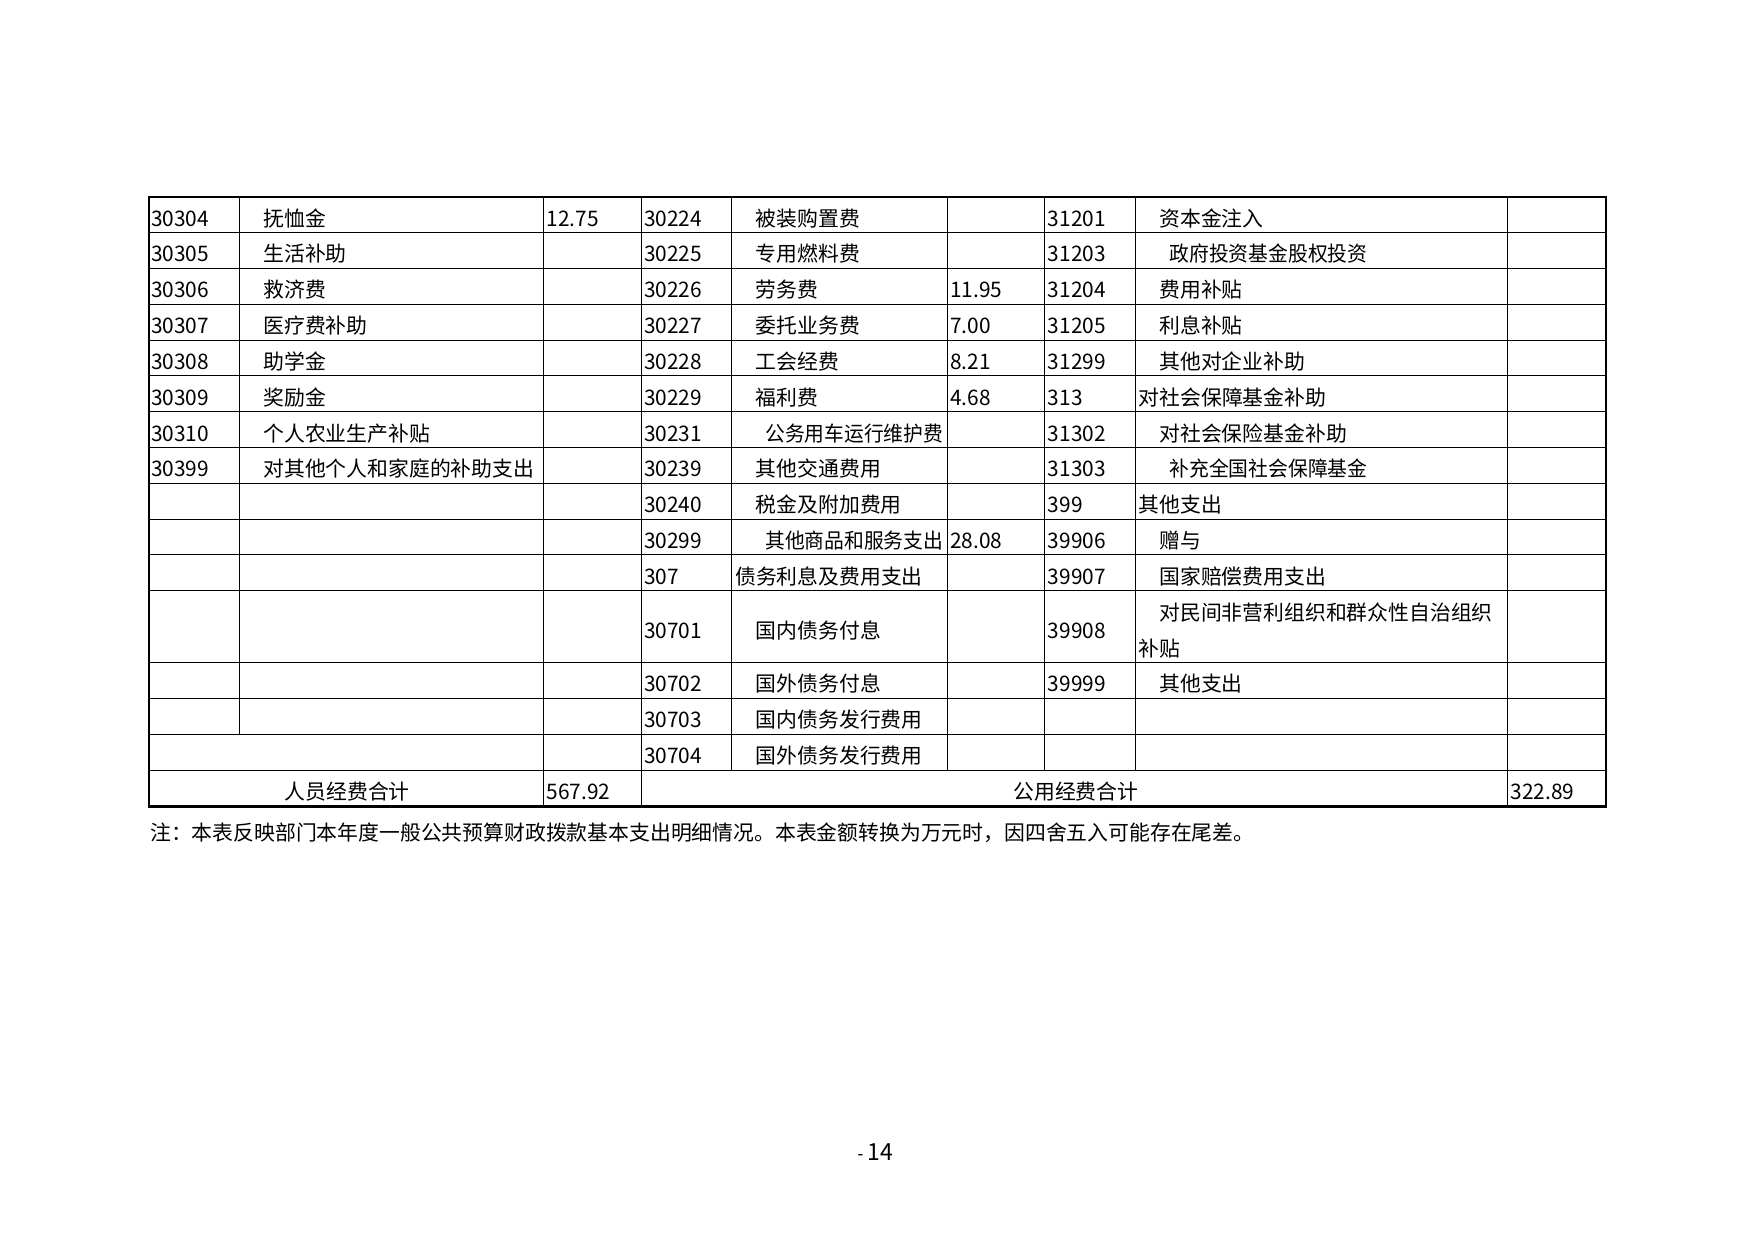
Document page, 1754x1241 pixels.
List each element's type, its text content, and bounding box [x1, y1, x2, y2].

table_cell 医疗费补助 [240, 305, 543, 339]
table_cell 专用燃料费 [732, 233, 947, 268]
table_cell [544, 233, 641, 268]
table_cell [1508, 591, 1605, 662]
table_cell [1508, 269, 1605, 304]
table_cell [1508, 663, 1605, 698]
table_cell [1508, 699, 1605, 734]
table_cell 11.95 [948, 269, 1044, 304]
table_cell 救济费 [240, 269, 543, 304]
table_cell 30228 [642, 341, 731, 375]
table_header 30304 [150, 198, 239, 232]
table_cell 567.92 [544, 771, 641, 805]
table_cell [948, 555, 1044, 590]
table_cell [948, 591, 1044, 662]
table_cell 其他对企业补助 [1136, 341, 1507, 375]
table_cell 对民间非营利组织和群众性自治组织 补贴 [1136, 591, 1507, 662]
table_cell 30239 [642, 448, 731, 483]
table_cell [1508, 520, 1605, 554]
table_cell 国家赔偿费用支出 [1136, 555, 1507, 590]
table_cell [544, 484, 641, 519]
table_cell 39999 [1045, 663, 1135, 698]
table_cell 39907 [1045, 555, 1135, 590]
table_cell [544, 448, 641, 483]
table_cell [544, 699, 641, 734]
table_cell [1508, 448, 1605, 483]
table_cell 30299 [642, 520, 731, 554]
table_cell [1508, 305, 1605, 339]
table_cell 30226 [642, 269, 731, 304]
table_cell 国外债务发行费用 [732, 735, 947, 769]
table_cell [150, 699, 239, 734]
table_cell 31205 [1045, 305, 1135, 339]
table_cell [948, 233, 1044, 268]
table_cell [1136, 735, 1507, 769]
table_cell [150, 591, 239, 662]
table_cell 31299 [1045, 341, 1135, 375]
table_cell 30225 [642, 233, 731, 268]
table_cell [1508, 555, 1605, 590]
table_cell 委托业务费 [732, 305, 947, 339]
table_cell [544, 305, 641, 339]
table_header 被装购置费 [732, 198, 947, 232]
table_cell 税金及附加费用 [732, 484, 947, 519]
table_cell [948, 484, 1044, 519]
table_cell 30227 [642, 305, 731, 339]
table_cell 对社会保险基金补助 [1136, 412, 1507, 447]
table_cell 奖励金 [240, 376, 543, 411]
table_header [1508, 198, 1605, 232]
table_cell 307 [642, 555, 731, 590]
table_cell [1508, 484, 1605, 519]
table_cell 31203 [1045, 233, 1135, 268]
table_cell 322.89 [1508, 771, 1605, 805]
table_cell [544, 520, 641, 554]
table_cell [150, 555, 239, 590]
table_cell [1508, 412, 1605, 447]
table_cell 补充全国社会保障基金 [1136, 448, 1507, 483]
table_cell 对其他个人和家庭的补助支出 [240, 448, 543, 483]
table_cell 政府投资基金股权投资 [1136, 233, 1507, 268]
table_header 12.75 [544, 198, 641, 232]
table_cell 国外债务付息 [732, 663, 947, 698]
table_cell 313 [1045, 376, 1135, 411]
table_cell [150, 735, 543, 769]
table_cell 30308 [150, 341, 239, 375]
table_cell 30704 [642, 735, 731, 769]
table_cell [240, 663, 543, 698]
table_cell 31204 [1045, 269, 1135, 304]
table_header 31201 [1045, 198, 1135, 232]
table_cell [544, 341, 641, 375]
table_cell [544, 555, 641, 590]
table_cell 30399 [150, 448, 239, 483]
text 注：本表反映部门本年度一般公共预算财政拨款基本支出明细情况。本表金额转换为万元时，因四舍五入可能存在尾差。 [150, 816, 1621, 846]
table_cell 利息补贴 [1136, 305, 1507, 339]
table_cell 28.08 [948, 520, 1044, 554]
table_cell [544, 591, 641, 662]
table_cell 助学金 [240, 341, 543, 375]
table_cell 39908 [1045, 591, 1135, 662]
table_cell 30231 [642, 412, 731, 447]
table_header 资本金注入 [1136, 198, 1507, 232]
table_cell 人员经费合计 [150, 771, 543, 805]
table_cell 30310 [150, 412, 239, 447]
table_cell 国内债务发行费用 [732, 699, 947, 734]
table_cell [948, 735, 1044, 769]
table_cell 其他支出 [1136, 484, 1507, 519]
table_cell [544, 735, 641, 769]
table_cell [544, 269, 641, 304]
table_cell 30702 [642, 663, 731, 698]
table_cell [544, 412, 641, 447]
table_cell 劳务费 [732, 269, 947, 304]
table_cell 30701 [642, 591, 731, 662]
table_cell [948, 412, 1044, 447]
table_cell 30240 [642, 484, 731, 519]
table_header 抚恤金 [240, 198, 543, 232]
table_cell 30703 [642, 699, 731, 734]
table_header 30224 [642, 198, 731, 232]
table_cell [240, 591, 543, 662]
table_cell 对社会保障基金补助 [1136, 376, 1507, 411]
table_cell 30307 [150, 305, 239, 339]
table_cell [240, 555, 543, 590]
table_cell [1045, 699, 1135, 734]
table_cell [948, 448, 1044, 483]
table_cell [1045, 735, 1135, 769]
table_cell 工会经费 [732, 341, 947, 375]
table_cell 4.68 [948, 376, 1044, 411]
table_cell 赠与 [1136, 520, 1507, 554]
table_cell 39906 [1045, 520, 1135, 554]
table_cell 福利费 [732, 376, 947, 411]
table_cell [240, 484, 543, 519]
table_cell 个人农业生产补贴 [240, 412, 543, 447]
table_cell [948, 663, 1044, 698]
table_cell 399 [1045, 484, 1135, 519]
table_cell [150, 484, 239, 519]
table_cell 30309 [150, 376, 239, 411]
table_cell 31303 [1045, 448, 1135, 483]
table_cell [1136, 699, 1507, 734]
table_cell [1508, 233, 1605, 268]
table_cell [1508, 376, 1605, 411]
table_header [948, 198, 1044, 232]
table_cell [240, 699, 543, 734]
table_cell 其他交通费用 [732, 448, 947, 483]
table_cell [240, 520, 543, 554]
table_cell [150, 663, 239, 698]
table_cell 公用经费合计 [642, 771, 1507, 805]
table_cell 国内债务付息 [732, 591, 947, 662]
table_cell 31302 [1045, 412, 1135, 447]
table_cell 费用补贴 [1136, 269, 1507, 304]
table_cell [544, 663, 641, 698]
table_cell 7.00 [948, 305, 1044, 339]
table_cell [948, 699, 1044, 734]
table_cell 债务利息及费用支出 [732, 555, 947, 590]
table_cell 公务用车运行维护费 [732, 412, 947, 447]
table_cell [544, 376, 641, 411]
table_cell 其他支出 [1136, 663, 1507, 698]
table_cell 30306 [150, 269, 239, 304]
table_cell 生活补助 [240, 233, 543, 268]
table_cell 30305 [150, 233, 239, 268]
table_cell [1508, 735, 1605, 769]
table_cell [150, 520, 239, 554]
table_cell 其他商品和服务支出 [732, 520, 947, 554]
table_cell [1508, 341, 1605, 375]
table_cell 8.21 [948, 341, 1044, 375]
table_cell 30229 [642, 376, 731, 411]
